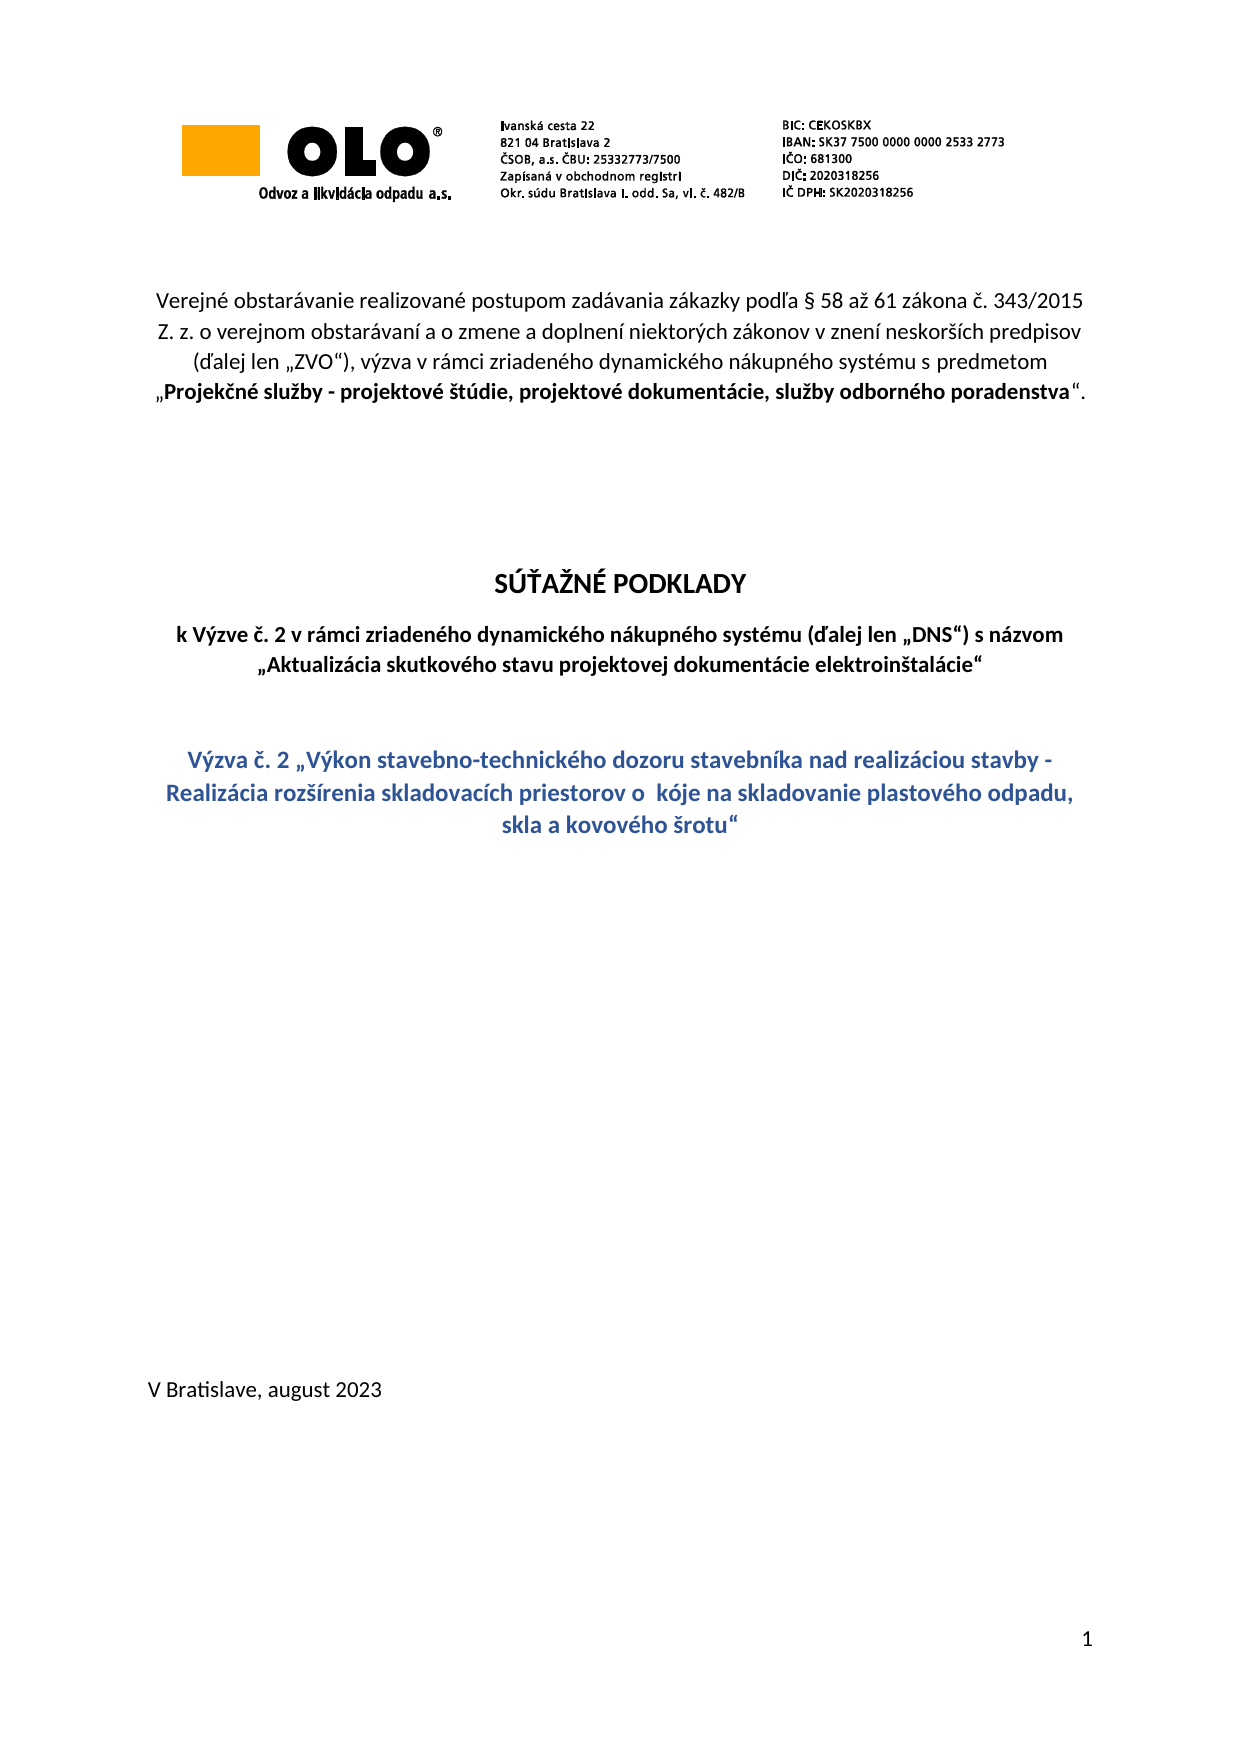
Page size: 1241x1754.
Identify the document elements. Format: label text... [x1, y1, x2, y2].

text SÚŤAŽNÉ PODKLADY [148, 565, 1093, 600]
text Verejné obstarávanie realizované postupom zadávania zákazky podľa § 58 až 61 zákona č. 343/2015 Z. z. o verejnom obstarávaní a o zmene a doplnení niektorých zákonov v znení neskorších predpisov (ďalej len „ZVO“), výzva v rámci zriadeného dynamického nákupného systému s predmetom „Projekčné služby - projektové štúdie, projektové dokumentácie, služby odborného poradenstva“. [148, 287, 1093, 405]
text V Bratislave, august 2023 [148, 1375, 1093, 1403]
text Výzva č. 2 „Výkon stavebno-technického dozoru stavebníka nad realizáciou stavby - Realizácia rozšírenia skladovacích priestorov o kóje na skladovanie plastového odpadu, skla a kovového šrotu“ [148, 744, 1093, 840]
text k Výzve č. 2 v rámci zriadeného dynamického nákupného systému (ďalej len „DNS“) s názvom „Aktualizácia skutkového stavu projektovej dokumentácie elektroinštalácie“ [148, 620, 1093, 678]
